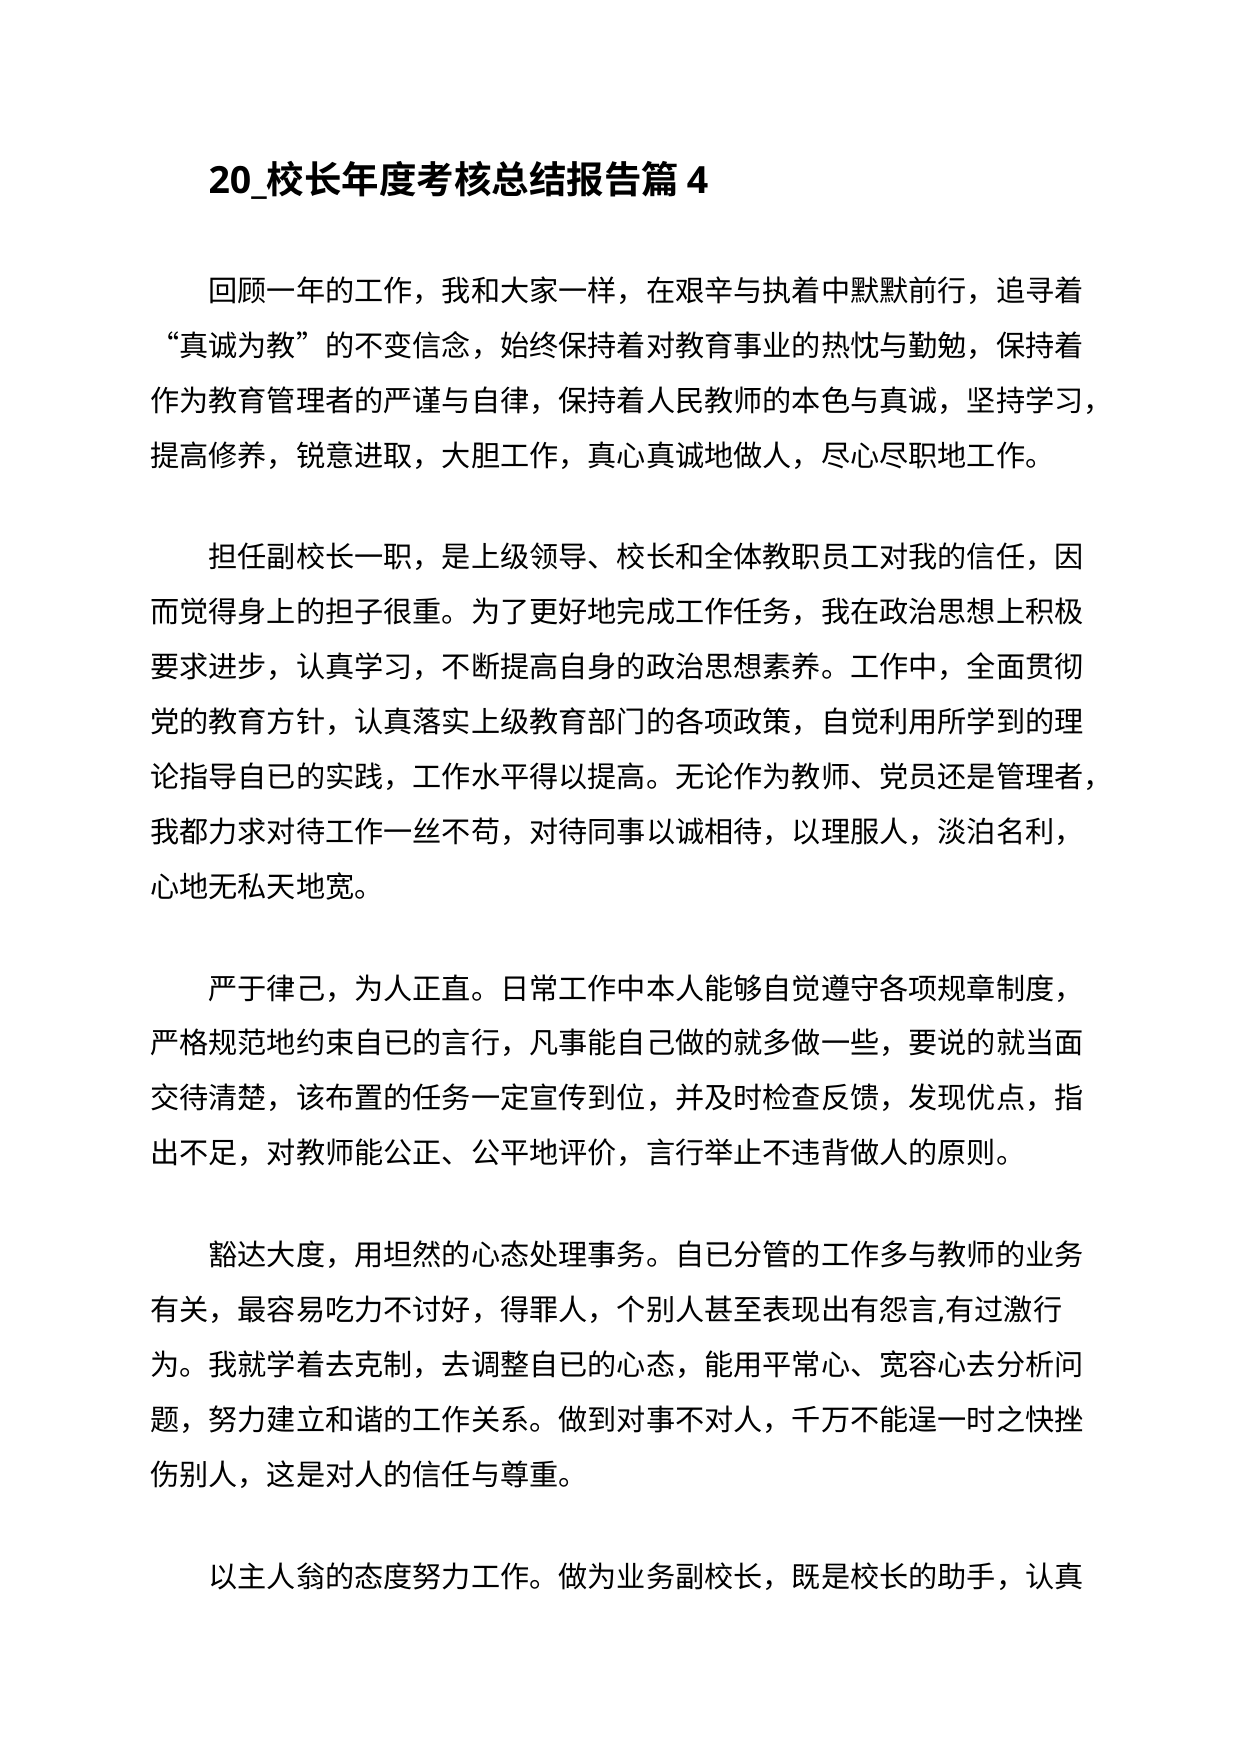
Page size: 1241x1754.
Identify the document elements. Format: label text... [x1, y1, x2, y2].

text 严于律己，为人正直。日常工作中本人能够自觉遵守各项规章制度，严格规范地约束自已的言行，凡事能自己做的就多做一些，要说的就当面交待清楚，该布置的任务一定宣传到位，并及时检查反馈，发现优点，指出不足，对教师能公正、公平地评价，言行举止不违背做人的原则。 [150, 965, 1090, 1172]
text 20_校长年度考核总结报告篇4 [150, 150, 1090, 204]
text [150, 1553, 1090, 1595]
text 担任副校长一职，是上级领导、校长和全体教职员工对我的信任，因而觉得身上的担子很重。为了更好地完成工作任务，我在政治思想上积极要求进步，认真学习，不断提高自身的政治思想素养。工作中，全面贯彻党的教育方针，认真落实上级教育部门的各项政策，自觉利用所学到的理论指导自已的实践，工作水平得以提高。无论作为教师、党员还是管理者，我都力求对待工作一丝不苟，对待同事以诚相待，以理服人，淡泊名利，心地无私天地宽。 [150, 534, 1090, 906]
text 回顾一年的工作，我和大家一样，在艰辛与执着中默默前行，追寻着“真诚为教”的不变信念，始终保持着对教育事业的热忱与勤勉，保持着作为教育管理者的严谨与自律，保持着人民教师的本色与真诚，坚持学习，提高修养，锐意进取，大胆工作，真心真诚地做人，尽心尽职地工作。 [150, 268, 1090, 474]
text 豁达大度，用坦然的心态处理事务。自已分管的工作多与教师的业务有关，最容易吃力不讨好，得罪人，个别人甚至表现出有怨言,有过激行为。我就学着去克制，去调整自已的心态，能用平常心、宽容心去分析问题，努力建立和谐的工作关系。做到对事不对人，千万不能逞一时之快挫伤别人，这是对人的信任与尊重。 [150, 1232, 1090, 1494]
